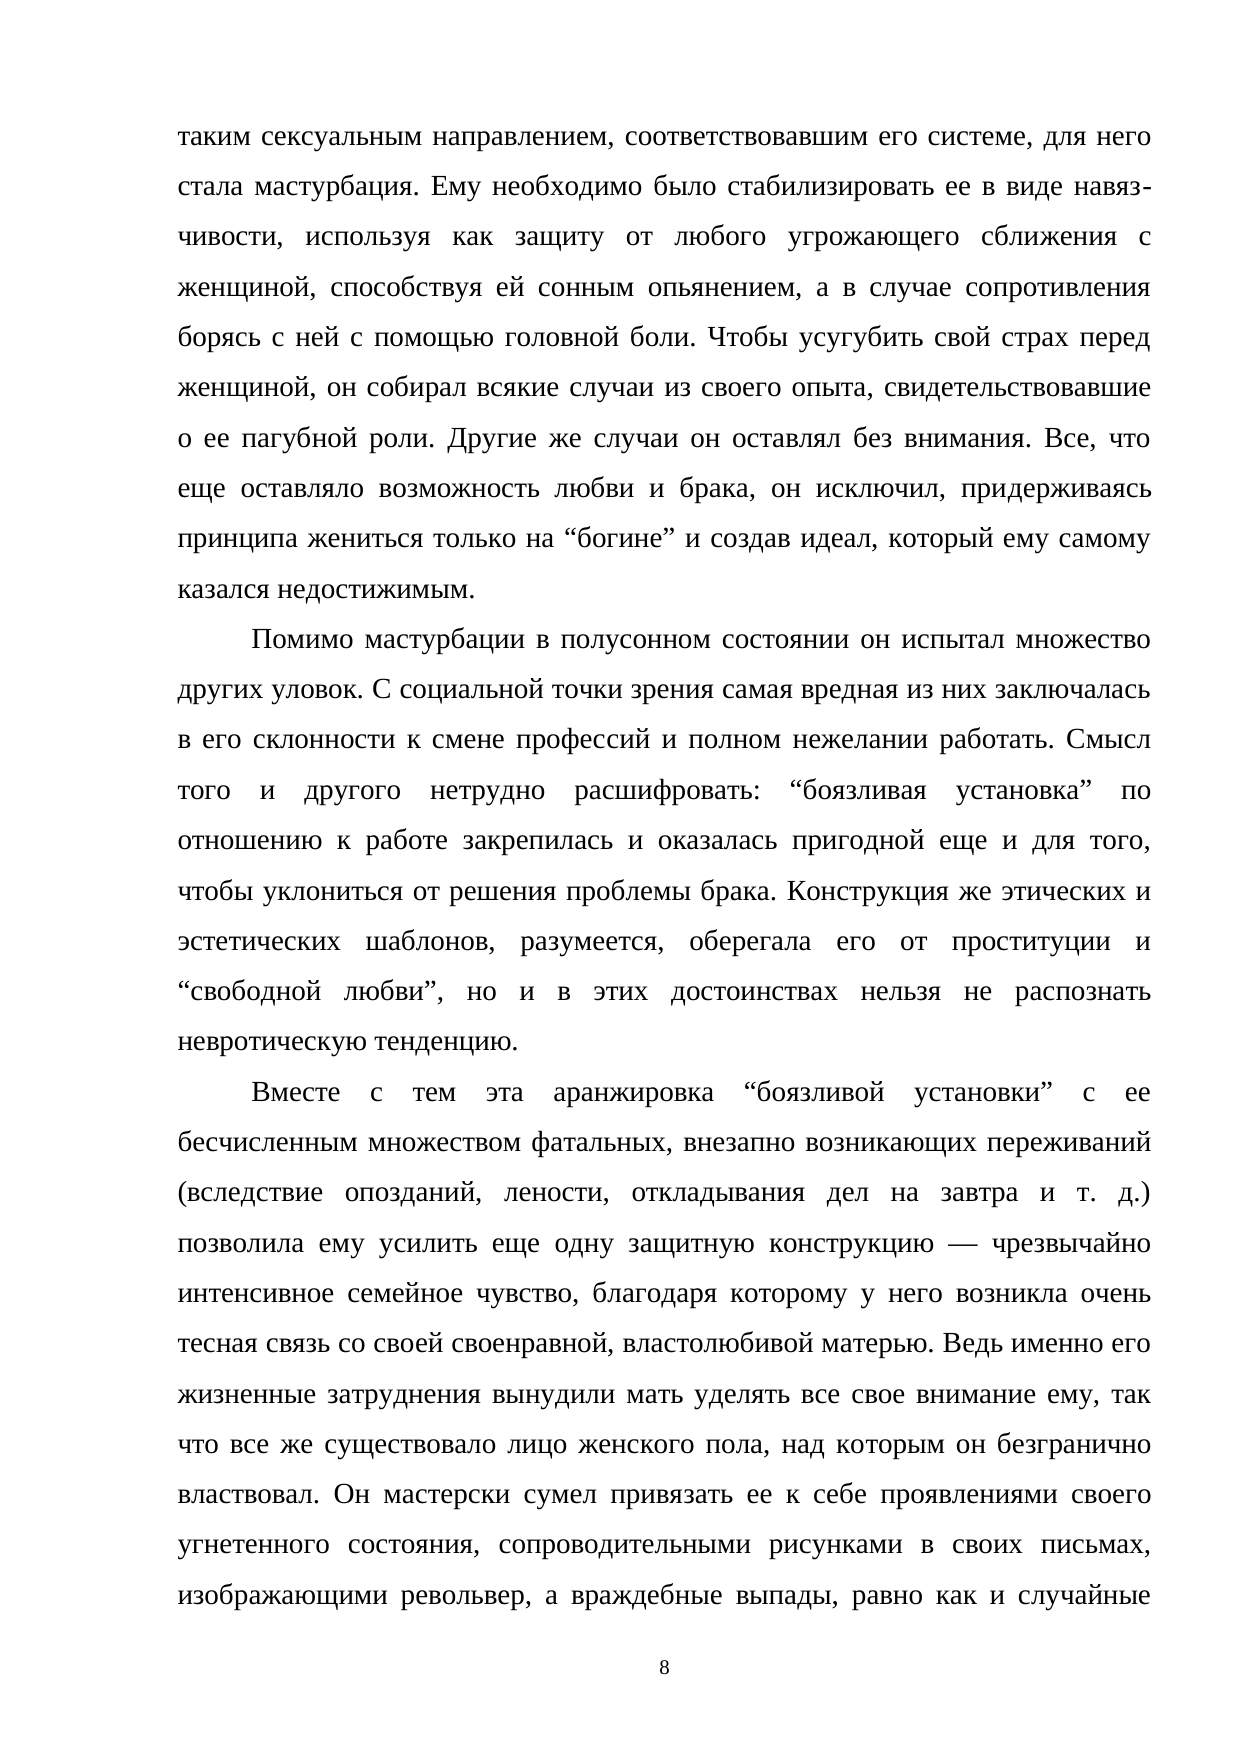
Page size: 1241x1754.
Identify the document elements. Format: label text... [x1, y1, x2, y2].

text Помимо мастурбации в полусонном состоянии он испытал множество других уловок. С социальной точки зрения самая вредная из них заключалась в его склонности к смене профессий и полном нежелании работать. Смысл того и другого нетрудно расшифровать: “боязливая установка” по отношению к работе закрепилась и оказалась пригодной еще и для того, чтобы уклониться от решения проблемы брака. Конструкция же этических и эстетических шаблонов, разумеется, оберегала его от проституции и “свободной любви”, но и в этих достоинствах нельзя не распознать невротическую тенденцию. [177, 621, 1152, 1057]
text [177, 118, 1152, 604]
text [177, 1074, 1152, 1611]
